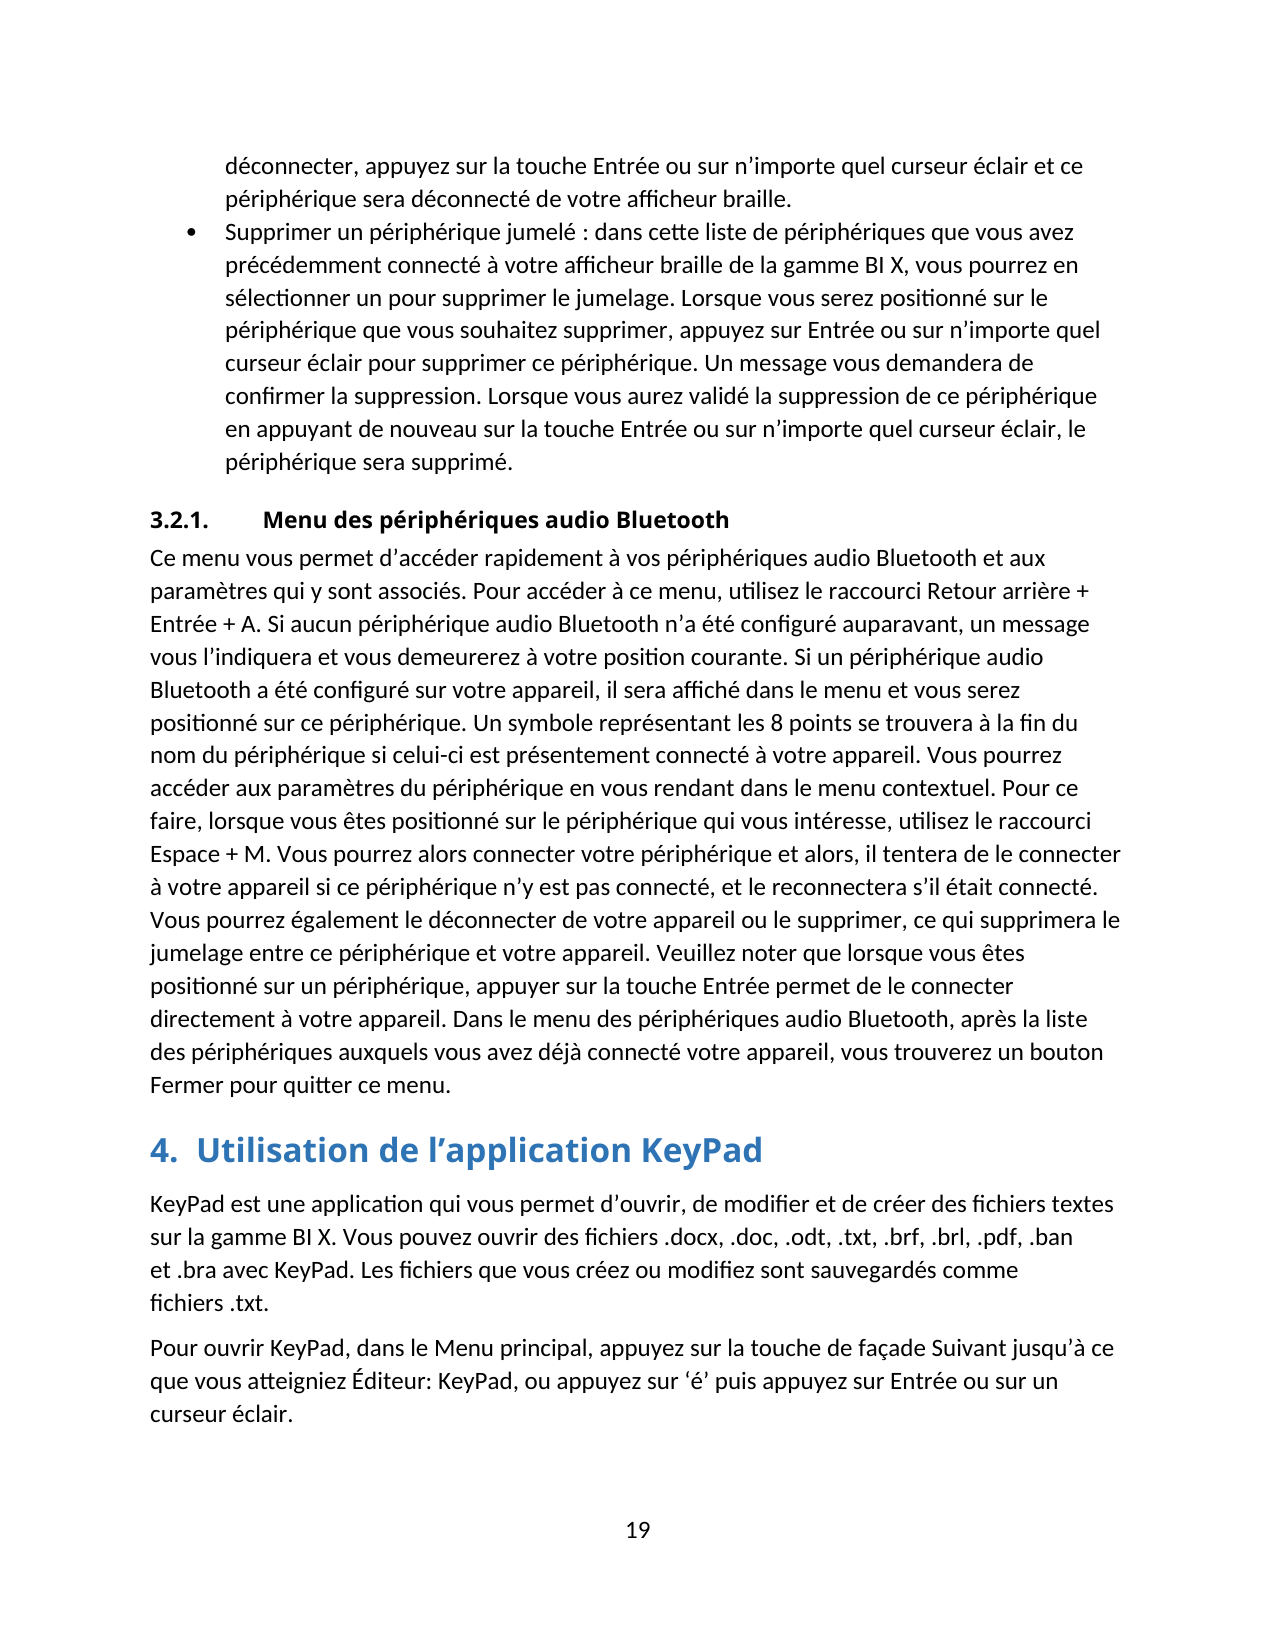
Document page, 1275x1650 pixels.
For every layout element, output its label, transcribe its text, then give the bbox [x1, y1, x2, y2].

subtitle Menu des périphériques audio Bluetooth [150, 504, 1125, 535]
list Supprimer un périphérique jumelé : dans cette liste de périphériques que vous avez précédemment connecté à votre afficheur braille de la gamme BI X, vous pourrez en sélectionner un pour supprimer le jumelage. Lorsque vous serez positionné sur le périphérique que vous souhaitez supprimer, appuyez sur Entrée ou sur n’importe quel curseur éclair pour supprimer ce périphérique. Un message vous demandera de confirmer la suppression. Lorsque vous aurez validé la suppression de ce périphérique en appuyant de nouveau sur la touche Entrée ou sur n’importe quel curseur éclair, le périphérique sera supprimé. [187, 216, 1125, 477]
subtitle Utilisation de l’application KeyPad [150, 1127, 1125, 1172]
text Ce menu vous permet d’accéder rapidement à vos périphériques audio Bluetooth et aux paramètres qui y sont associés. Pour accéder à ce menu, utilisez le raccourci Retour arrière + Entrée + A. Si aucun périphérique audio Bluetooth n’a été configuré auparavant, un message vous l’indiquera et vous demeurerez à votre position courante. Si un périphérique audio Bluetooth a été configuré sur votre appareil, il sera affiché dans le menu et vous serez positionné sur ce périphérique. Un symbole représentant les 8 points se trouvera à la fin du nom du périphérique si celui-ci est présentement connecté à votre appareil. Vous pourrez accéder aux paramètres du périphérique en vous rendant dans le menu contextuel. Pour ce faire, lorsque vous êtes positionné sur le périphérique qui vous intéresse, utilisez le raccourci Espace + M. Vous pourrez alors connecter votre périphérique et alors, il tentera de le connecter à votre appareil si ce périphérique n’y est pas connecté, et le reconnectera s’il était connecté. Vous pourrez également le déconnecter de votre appareil ou le supprimer, ce qui supprimera le jumelage entre ce périphérique et votre appareil. Veuillez noter que lorsque vous êtes positionné sur un périphérique, appuyer sur la touche Entrée permet de le connecter directement à votre appareil. Dans le menu des périphériques audio Bluetooth, après la liste des périphériques auxquels vous avez déjà connecté votre appareil, vous trouverez un bouton Fermer pour quitter ce menu. [150, 542, 1125, 1099]
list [187, 150, 1125, 213]
text Pour ouvrir KeyPad, dans le Menu principal, appuyez sur la touche de façade Suivant jusqu’à ce que vous atteigniez Éditeur: KeyPad, ou appuyez sur ‘é’ puis appuyez sur Entrée ou sur un curseur éclair. [150, 1332, 1125, 1429]
text KeyPad est une application qui vous permet d’ouvrir, de modifier et de créer des fichiers textes sur la gamme BI X. Vous pouvez ouvrir des fichiers .docx, .doc, .odt, .txt, .brf, .brl, .pdf, .ban et .bra avec KeyPad. Les fichiers que vous créez ou modifiez sont sauvegardés comme fichiers .txt. [150, 1188, 1125, 1317]
